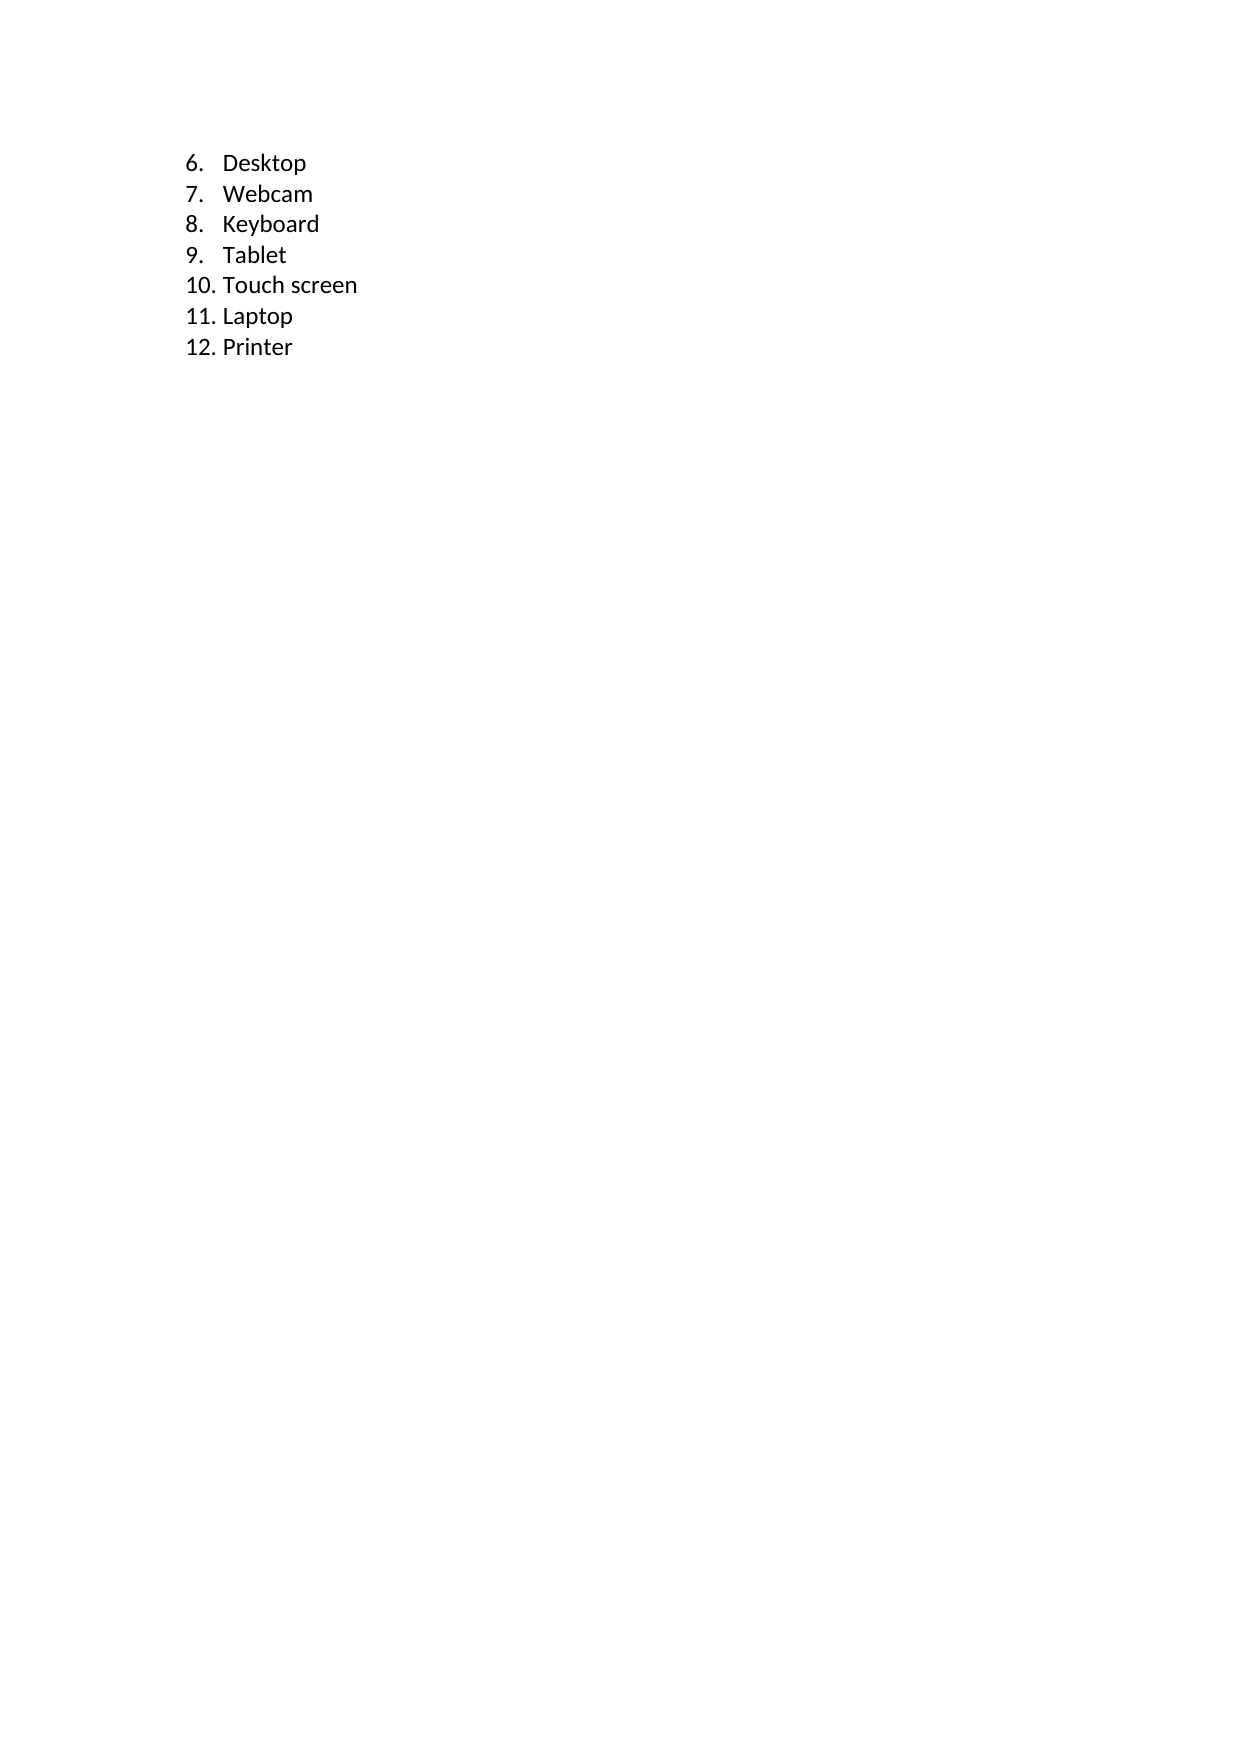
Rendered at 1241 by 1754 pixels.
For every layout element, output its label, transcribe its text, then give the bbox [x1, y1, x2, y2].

list Keyboard [185, 209, 1093, 239]
list Desktop [185, 148, 1093, 178]
list Touch screen [185, 270, 1093, 300]
list Printer [185, 331, 1093, 361]
list Laptop [185, 300, 1093, 331]
list Webcam [185, 178, 1093, 209]
list Tablet [185, 239, 1093, 270]
